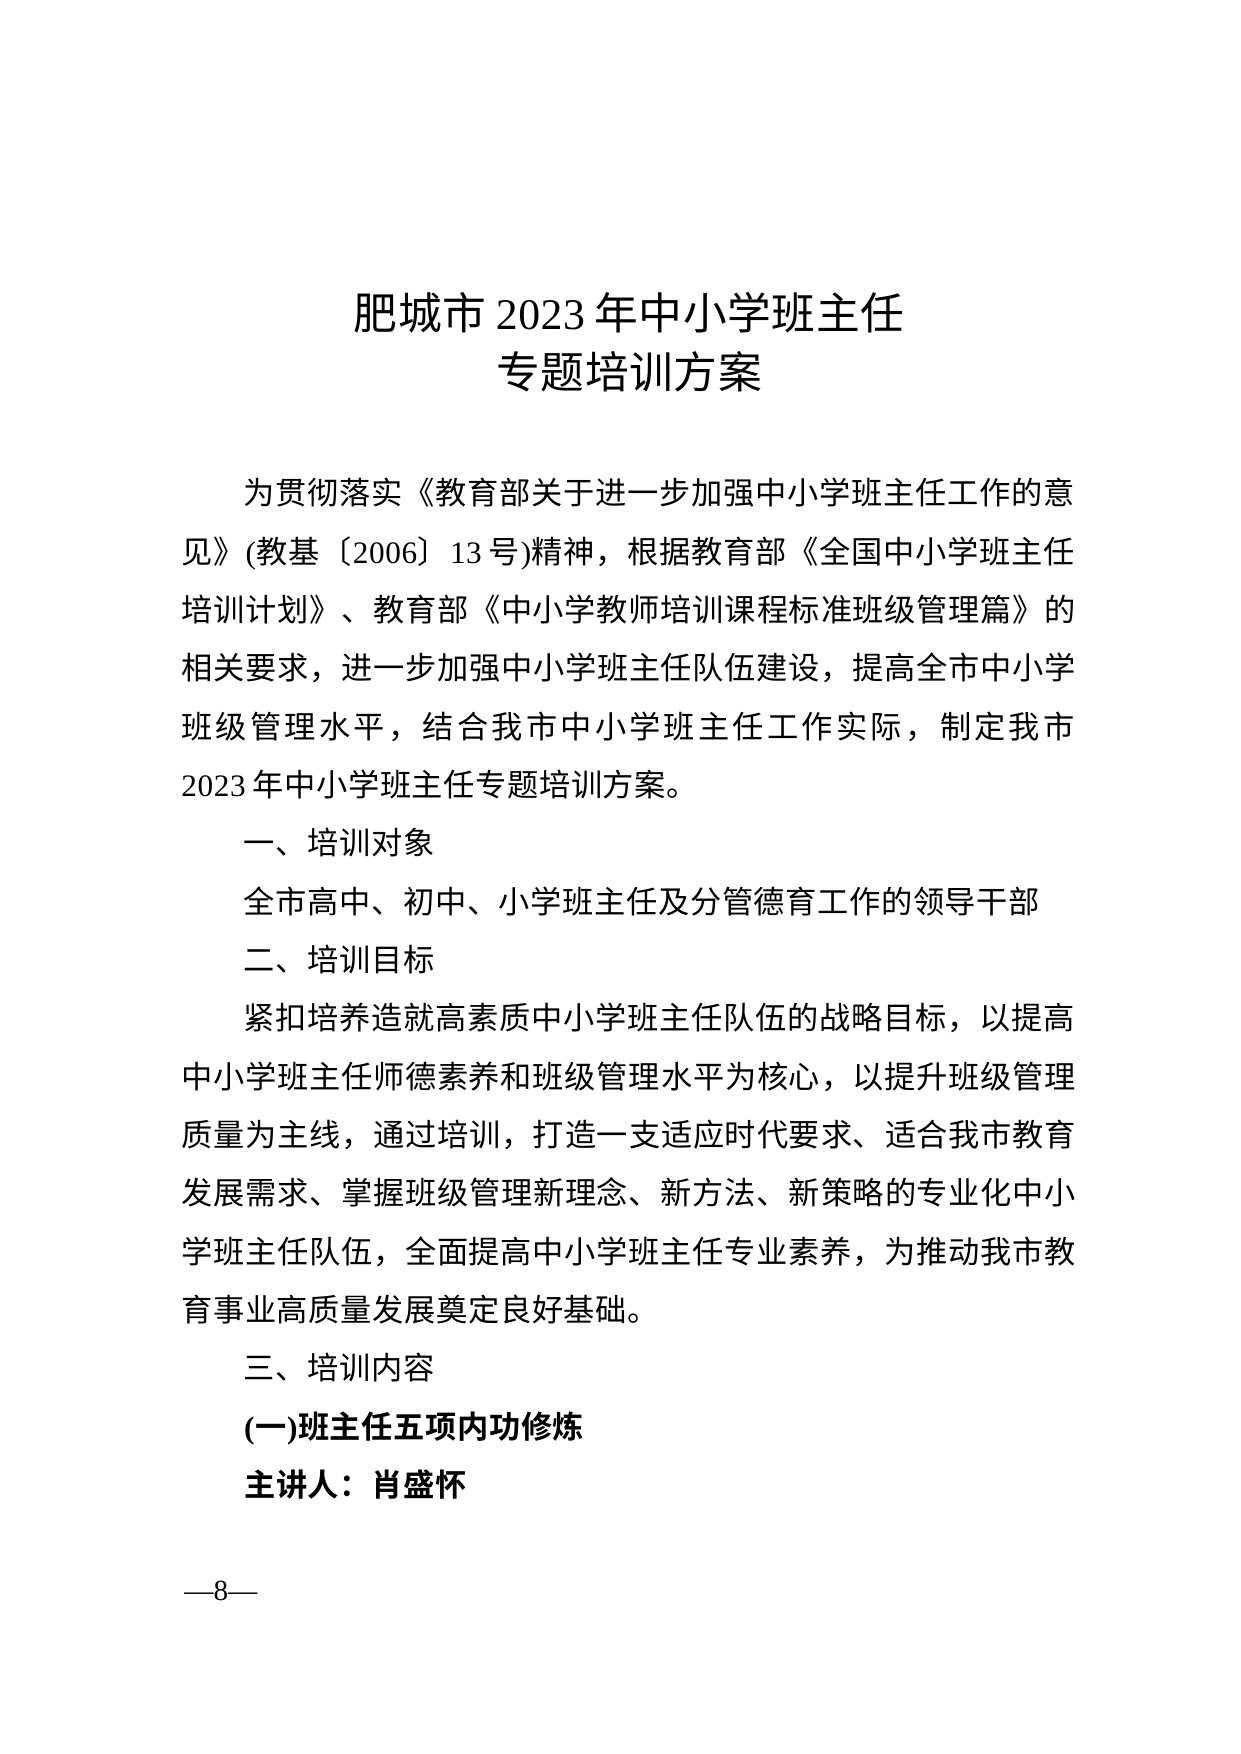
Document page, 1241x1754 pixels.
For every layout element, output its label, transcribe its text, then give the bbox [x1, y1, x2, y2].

text 主讲人：肖盛怀 [181, 1450, 1077, 1508]
text 二、培训目标 [181, 925, 1077, 983]
text 专题培训方案 [181, 341, 1077, 400]
text 紧扣培养造就高素质中小学班主任队伍的战略目标，以提高中小学班主任师德素养和班级管理水平为核心，以提升班级管理质量为主线，通过培训，打造一支适应时代要求、适合我市教育发展需求、掌握班级管理新理念、新方法、新策略的专业化中小学班主任队伍，全面提高中小学班主任专业素养，为推动我市教育事业高质量发展奠定良好基础。 [181, 983, 1077, 1333]
text 为贯彻落实《教育部关于进一步加强中小学班主任工作的意见》(教基〔2006〕13号)精神，根据教育部《全国中小学班主任培训计划》、教育部《中小学教师培训课程标准班级管理篇》的相关要求，进一步加强中小学班主任队伍建设，提高全市中小学班级管理水平，结合我市中小学班主任工作实际，制定我市2023年中小学班主任专题培训方案。 [181, 458, 1077, 808]
text 全市高中、初中、小学班主任及分管德育工作的领导干部 [181, 866, 1077, 925]
text 肥城市2023年中小学班主任 [181, 283, 1077, 341]
text 一、培训对象 [181, 808, 1077, 866]
text 三、培训内容 [181, 1333, 1077, 1391]
text (一)班主任五项内功修炼 [181, 1391, 1077, 1450]
